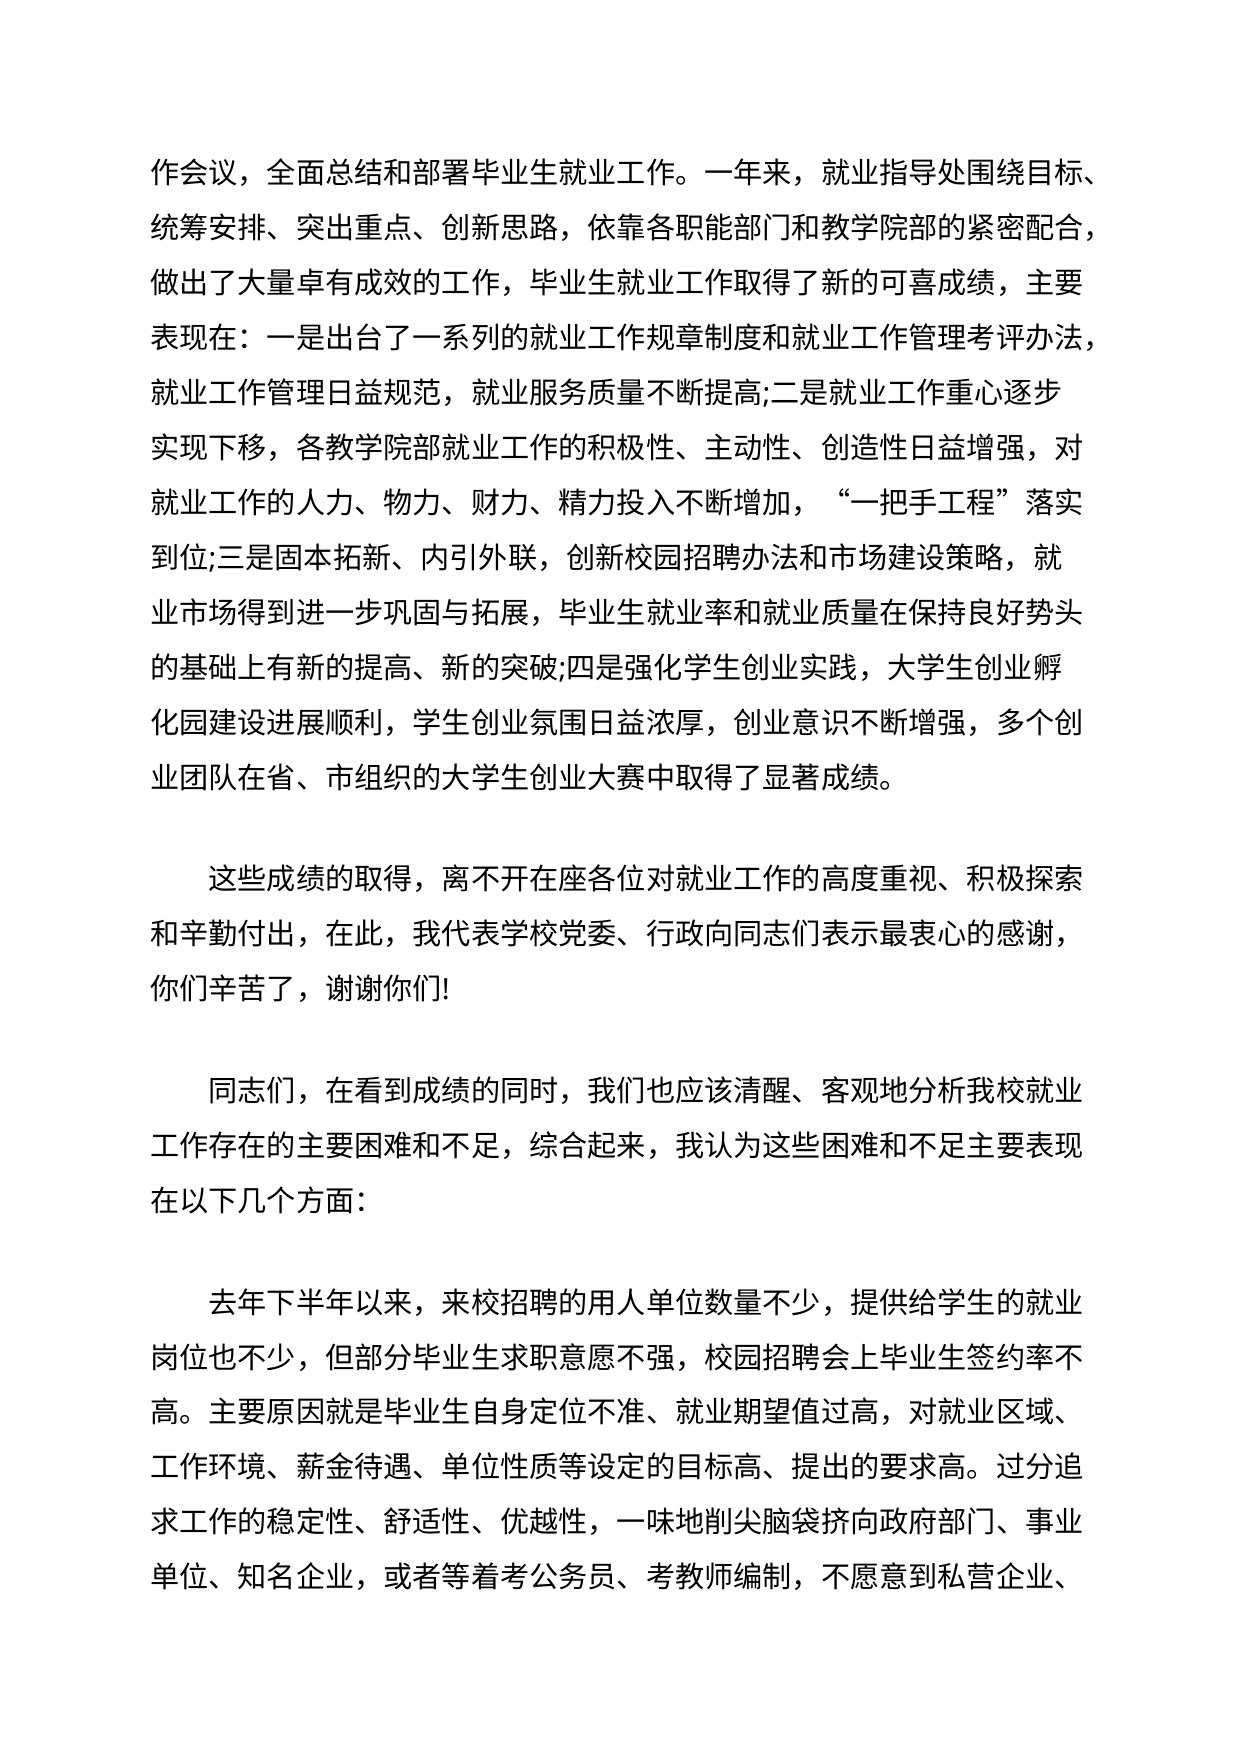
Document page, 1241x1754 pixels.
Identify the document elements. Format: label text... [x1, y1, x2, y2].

text 同志们，在看到成绩的同时，我们也应该清醒、客观地分析我校就业工作存在的主要困难和不足，综合起来，我认为这些困难和不足主要表现在以下几个方面： [150, 1068, 1090, 1220]
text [150, 150, 1090, 796]
text 这些成绩的取得，离不开在座各位对就业工作的高度重视、积极探索和辛勤付出，在此，我代表学校党委、行政向同志们表示最衷心的感谢，你们辛苦了，谢谢你们! [150, 856, 1090, 1008]
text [150, 1279, 1090, 1596]
